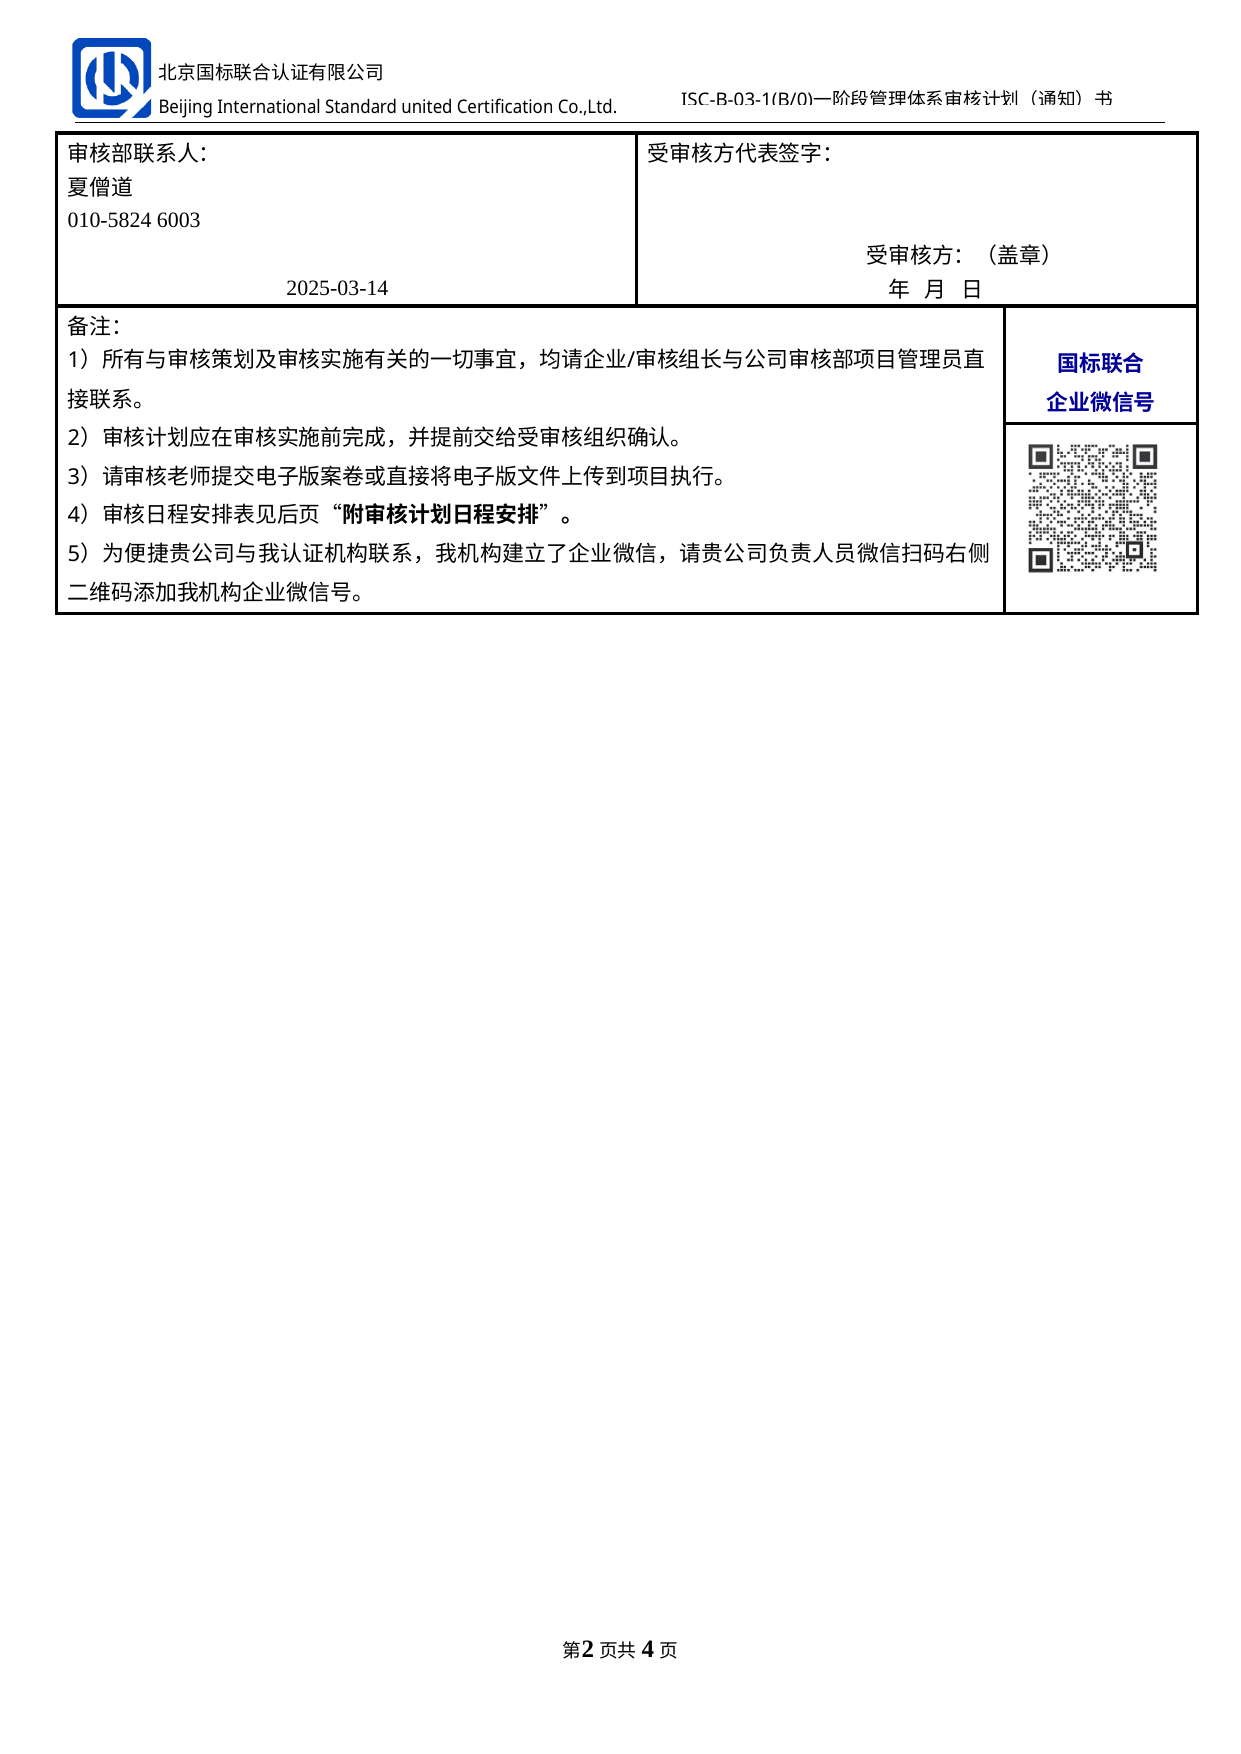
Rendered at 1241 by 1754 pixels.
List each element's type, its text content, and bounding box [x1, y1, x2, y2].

table_cell 审核部联系人： 夏僧道 010-5824 6003 2025-03-14 [58, 135, 635, 304]
table_cell 受审核方代表签字： 受审核方：（盖章） 年 月 日 [638, 135, 1196, 304]
picture [1020, 438, 1166, 582]
table_cell 国标联合 企业微信号 [1006, 308, 1196, 422]
picture [72, 38, 152, 118]
table_cell 备注： 1）所有与审核策划及审核实施有关的一切事宜，均请企业/审核组长与公司审核部项目管理员直接联系。 2）审核计划应在审核实施前完成，并提前交给受审核组织确认。 3）请审核老师提交电子版案卷或直接将电子版文件上传到项目执行。 4）审核日程安排表见后页“附审核计划日程安排”。 5）为便捷贵公司与我认证机构联系，我机构建立了企业微信，请贵公司负责人员微信扫码右侧二维码添加我机构企业微信号。 [58, 308, 1003, 612]
table_cell [1006, 425, 1196, 612]
